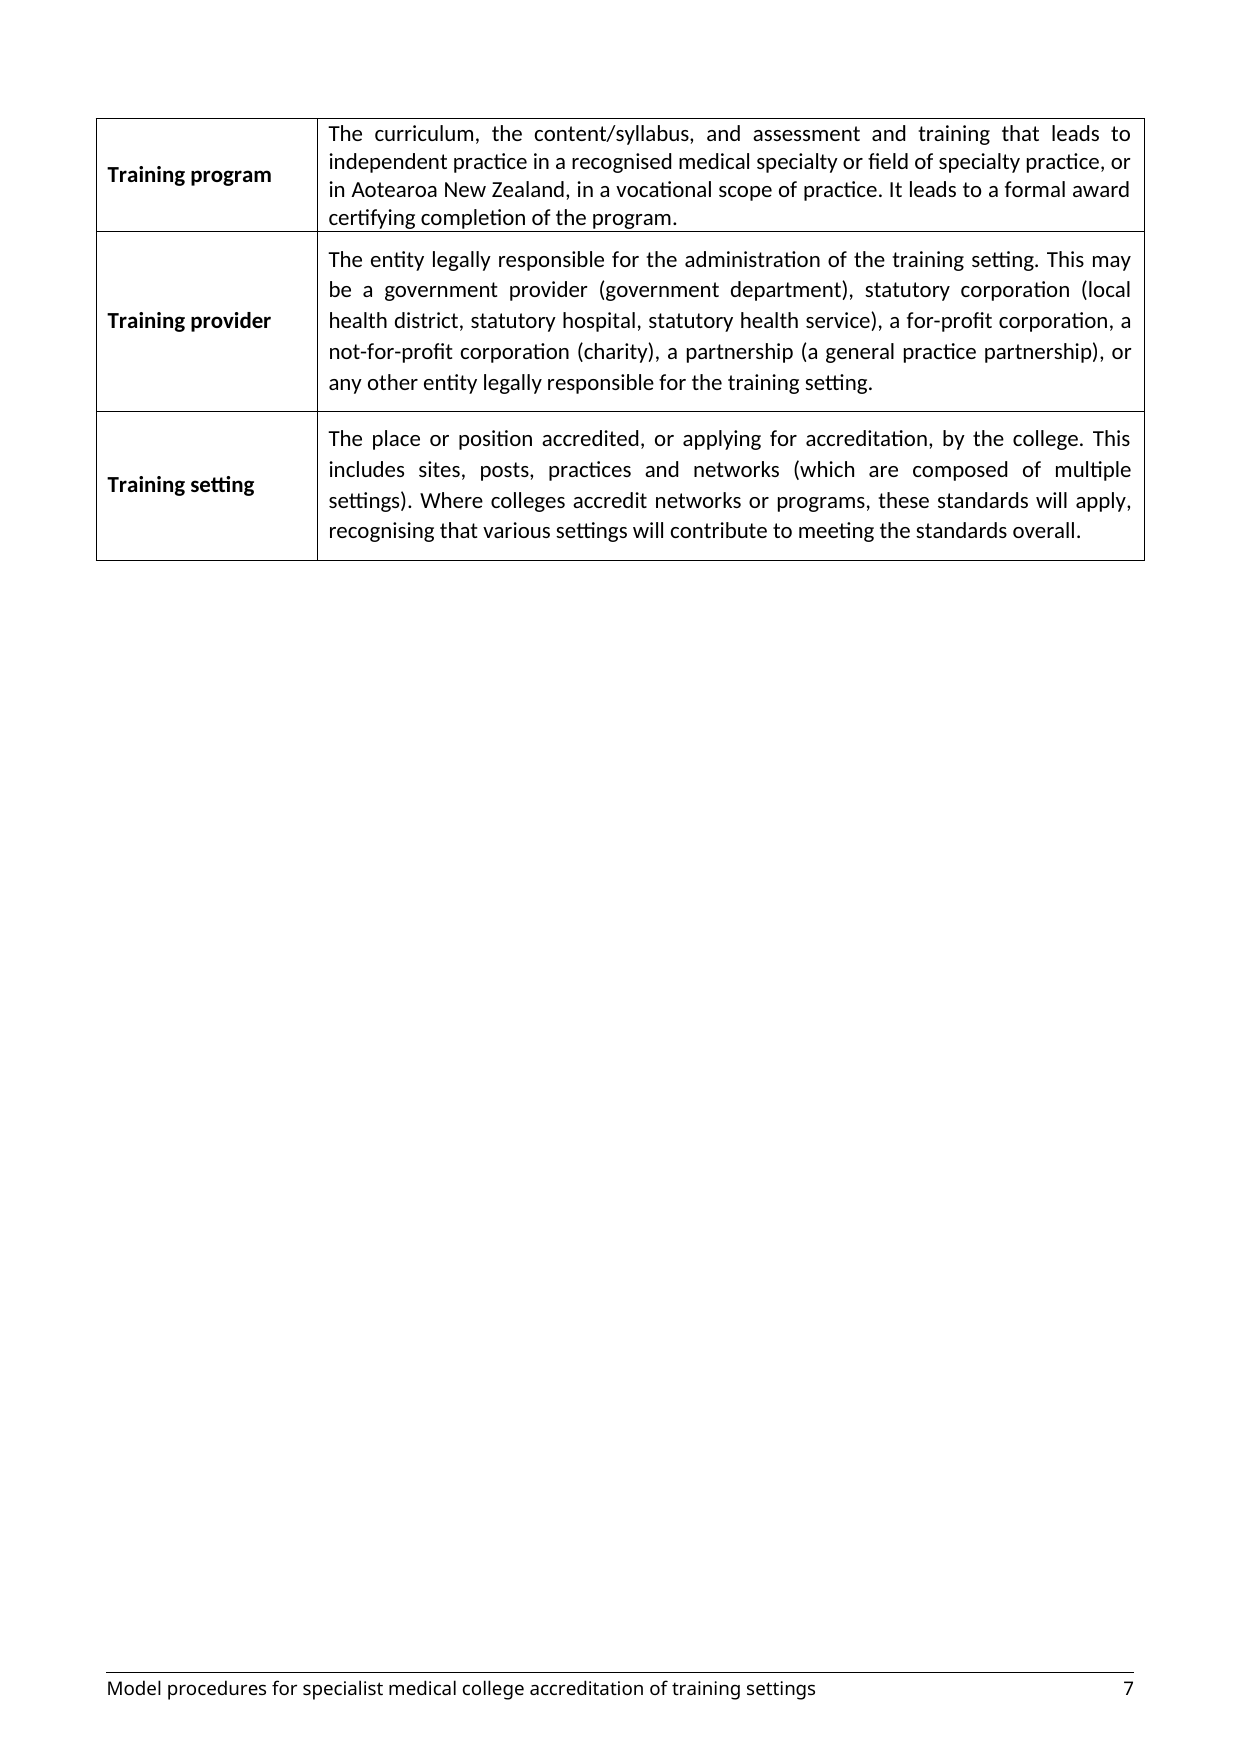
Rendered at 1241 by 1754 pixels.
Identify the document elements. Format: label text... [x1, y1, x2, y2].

table_cell Training program [97, 119, 317, 231]
table_cell The entity legally responsible for the administration of the training setting. This may be a government provider (government department), statutory corporation (local health district, statutory hospital, statutory health service), a for-profit corporation, a not-for-profit corporation (charity), a partnership (a general practice partnership), or any other entity legally responsible for the training setting. [318, 232, 1144, 411]
table_cell Training setting [97, 412, 317, 560]
table_cell Training provider [97, 232, 317, 411]
table_cell The place or position accredited, or applying for accreditation, by the college. This includes sites, posts, practices and networks (which are composed of multiple settings). Where colleges accredit networks or programs, these standards will apply, recognising that various settings will contribute to meeting the standards overall. [318, 412, 1144, 560]
table_cell The curriculum, the content/syllabus, and assessment and training that leads to independent practice in a recognised medical specialty or field of specialty practice, or in Aotearoa New Zealand, in a vocational scope of practice. It leads to a formal award certifying completion of the program. [318, 119, 1144, 231]
